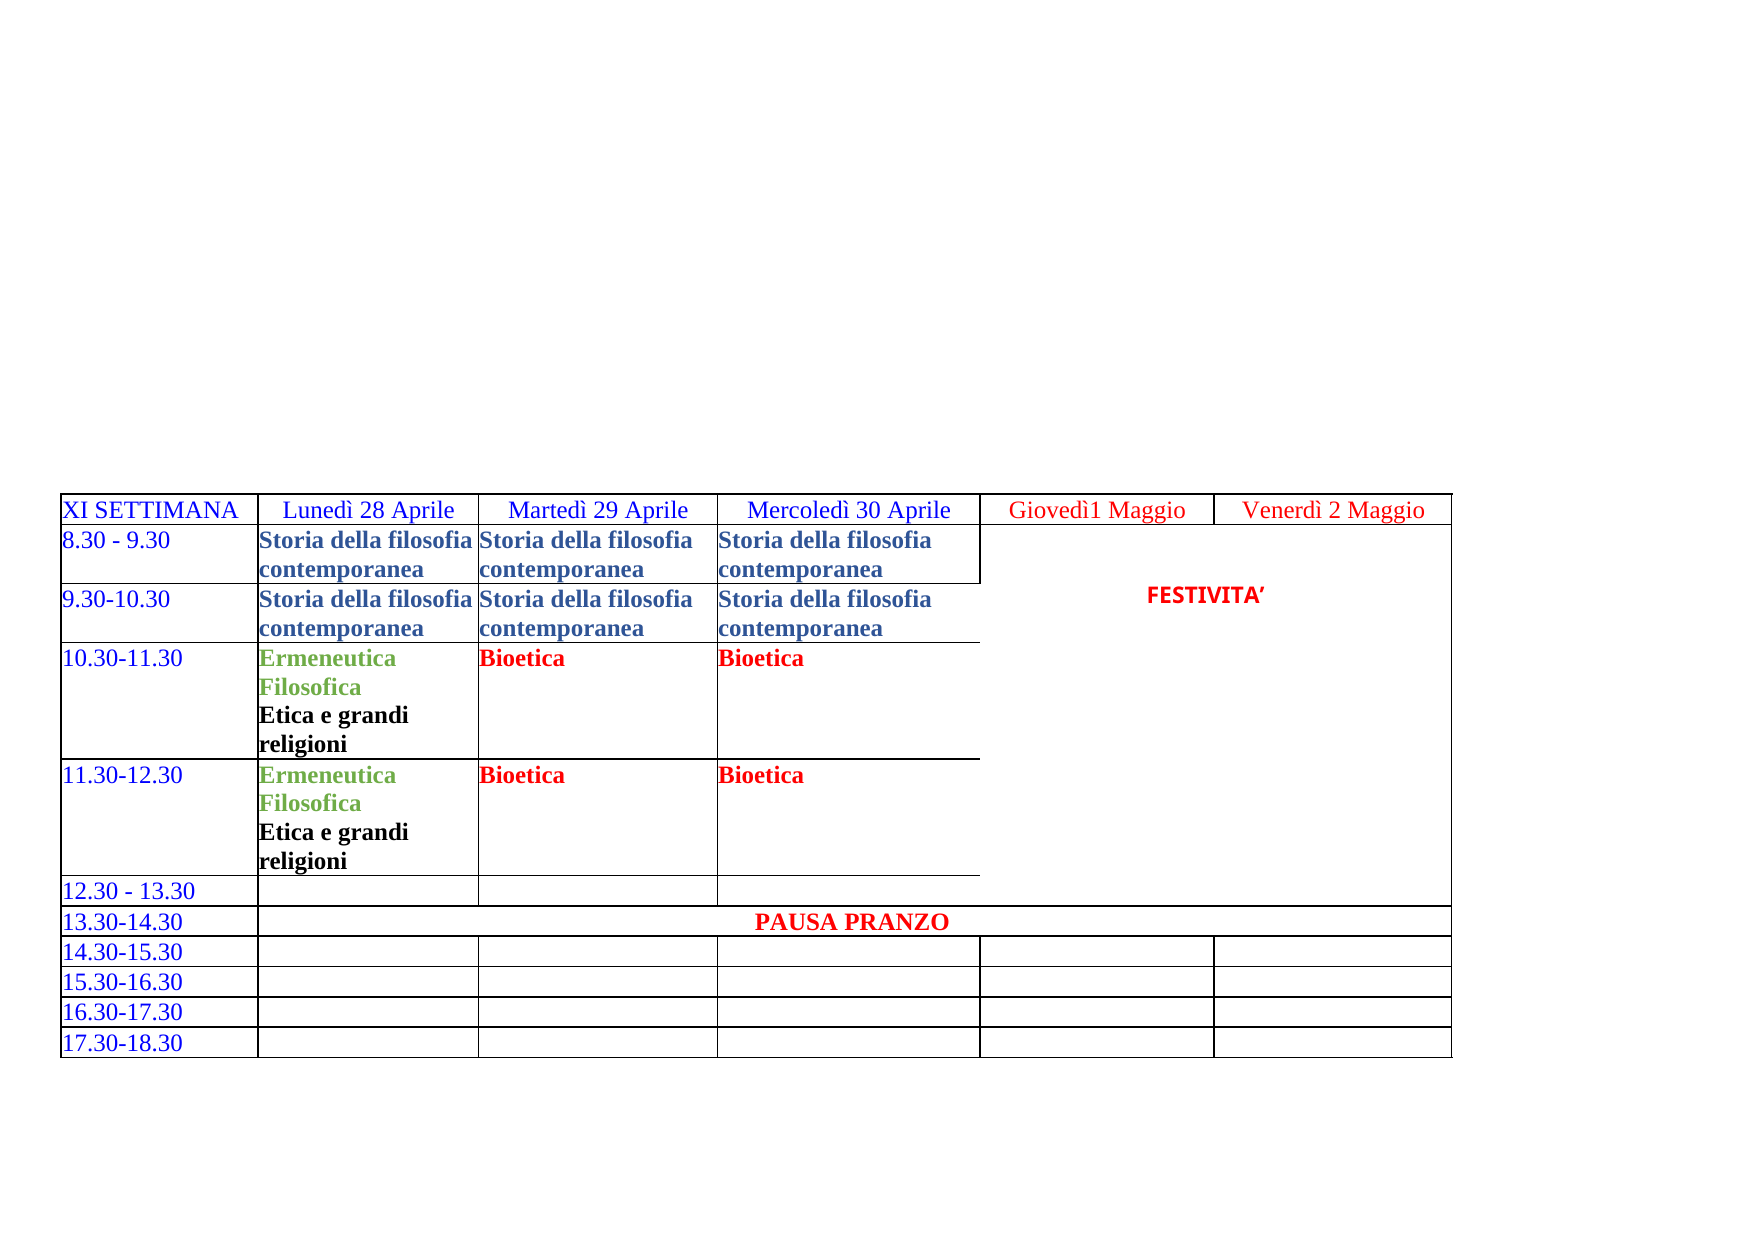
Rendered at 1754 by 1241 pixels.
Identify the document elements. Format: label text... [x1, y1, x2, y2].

table_cell FESTIVITA’ [980, 525, 1451, 905]
table_cell 9.30-10.30 [62, 584, 257, 642]
table_cell 15.30-16.30 [62, 967, 257, 996]
table_cell [981, 998, 1213, 1026]
table_cell [259, 1028, 478, 1057]
table_cell Bioetica [479, 760, 717, 875]
table_cell [479, 1028, 717, 1057]
table_cell [1215, 937, 1451, 966]
table_cell Bioetica [479, 643, 717, 758]
table_cell [718, 1028, 979, 1057]
table_cell [981, 937, 1213, 966]
table_cell Storia della filosofia contemporanea [718, 525, 979, 582]
table_cell Ermeneutica Filosofica Etica e grandi religioni [259, 760, 478, 875]
table_cell [1215, 998, 1451, 1026]
table_header Lunedì 28 Aprile [259, 495, 478, 523]
table_cell [259, 876, 478, 905]
table_header Giovedì1 Maggio [981, 495, 1213, 523]
table_cell Storia della filosofia contemporanea [259, 525, 478, 582]
table_cell 17.30-18.30 [62, 1028, 257, 1057]
table_cell 8.30 - 9.30 [62, 525, 257, 582]
table_cell 13.30-14.30 [62, 907, 257, 935]
table_cell [259, 937, 478, 966]
table_cell [479, 998, 717, 1026]
table_cell Bioetica [718, 643, 980, 758]
table_cell [479, 876, 717, 905]
table_header XI SETTIMANA [62, 495, 257, 523]
table_cell [718, 876, 980, 905]
table_cell 11.30-12.30 [62, 760, 257, 875]
table_cell 14.30-15.30 [62, 937, 257, 966]
table_cell [1215, 1028, 1451, 1057]
table_cell [259, 998, 478, 1026]
table_header Mercoledì 30 Aprile [718, 495, 979, 523]
table_cell [718, 998, 979, 1026]
table_cell [479, 967, 717, 996]
table_cell PAUSA PRANZO [259, 907, 1451, 935]
table_cell Ermeneutica Filosofica Etica e grandi religioni [259, 643, 478, 758]
table_cell [718, 937, 979, 966]
table_cell [981, 1028, 1213, 1057]
table_cell [479, 937, 717, 966]
table_cell [1215, 967, 1451, 996]
table_header Venerdì 2 Maggio [1215, 495, 1451, 523]
table_cell Storia della filosofia contemporanea [479, 584, 717, 642]
table_header Martedì 29 Aprile [479, 495, 717, 523]
table_cell 10.30-11.30 [62, 643, 257, 758]
table_cell Bioetica [718, 760, 980, 875]
table_cell Storia della filosofia contemporanea [259, 584, 478, 642]
table_cell Storia della filosofia contemporanea [479, 525, 717, 582]
table_cell Storia della filosofia contemporanea [718, 584, 980, 642]
table_cell [718, 967, 979, 996]
table_cell [259, 967, 478, 996]
table_cell 16.30-17.30 [62, 998, 257, 1026]
table_cell 12.30 - 13.30 [62, 876, 257, 905]
table_cell [981, 967, 1213, 996]
